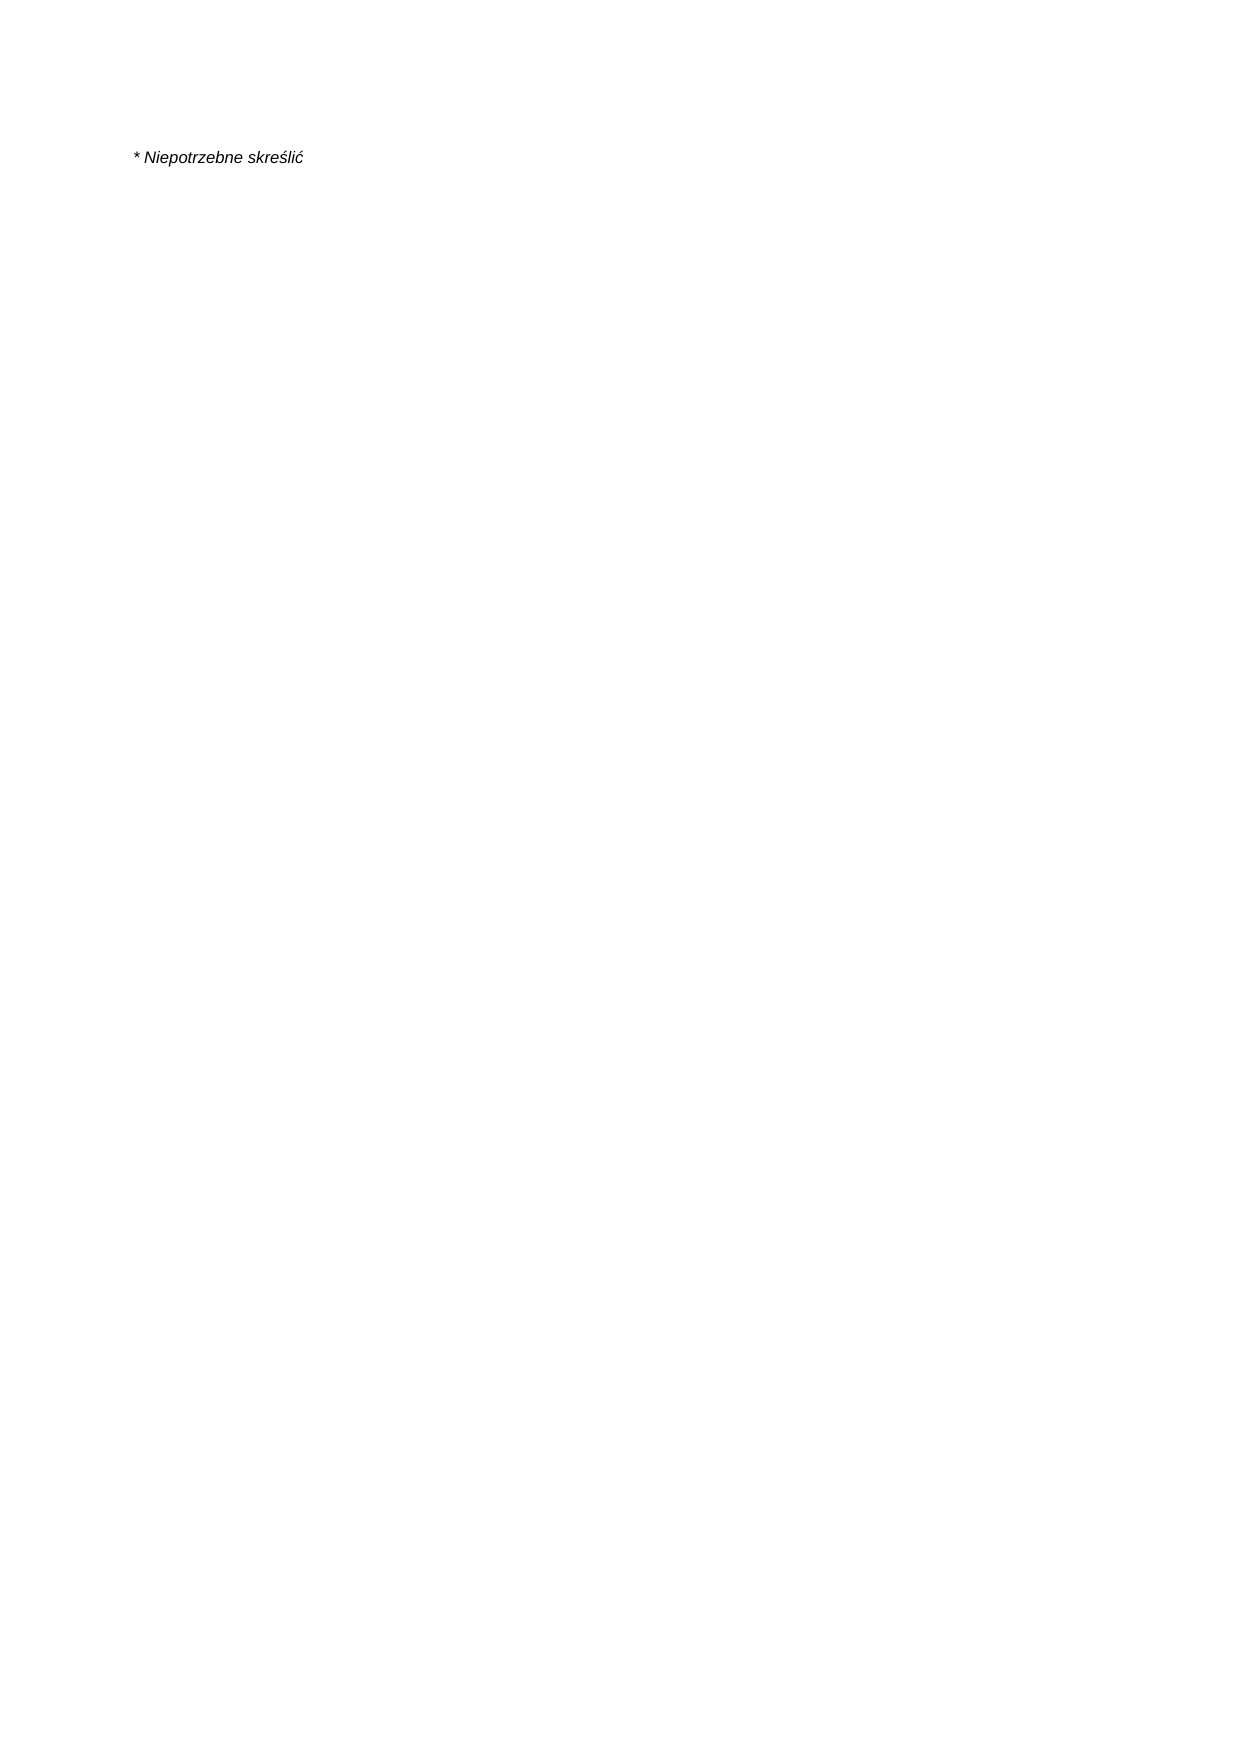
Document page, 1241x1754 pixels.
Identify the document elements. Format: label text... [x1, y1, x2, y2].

text * Niepotrzebne skreślić [133, 148, 1093, 167]
